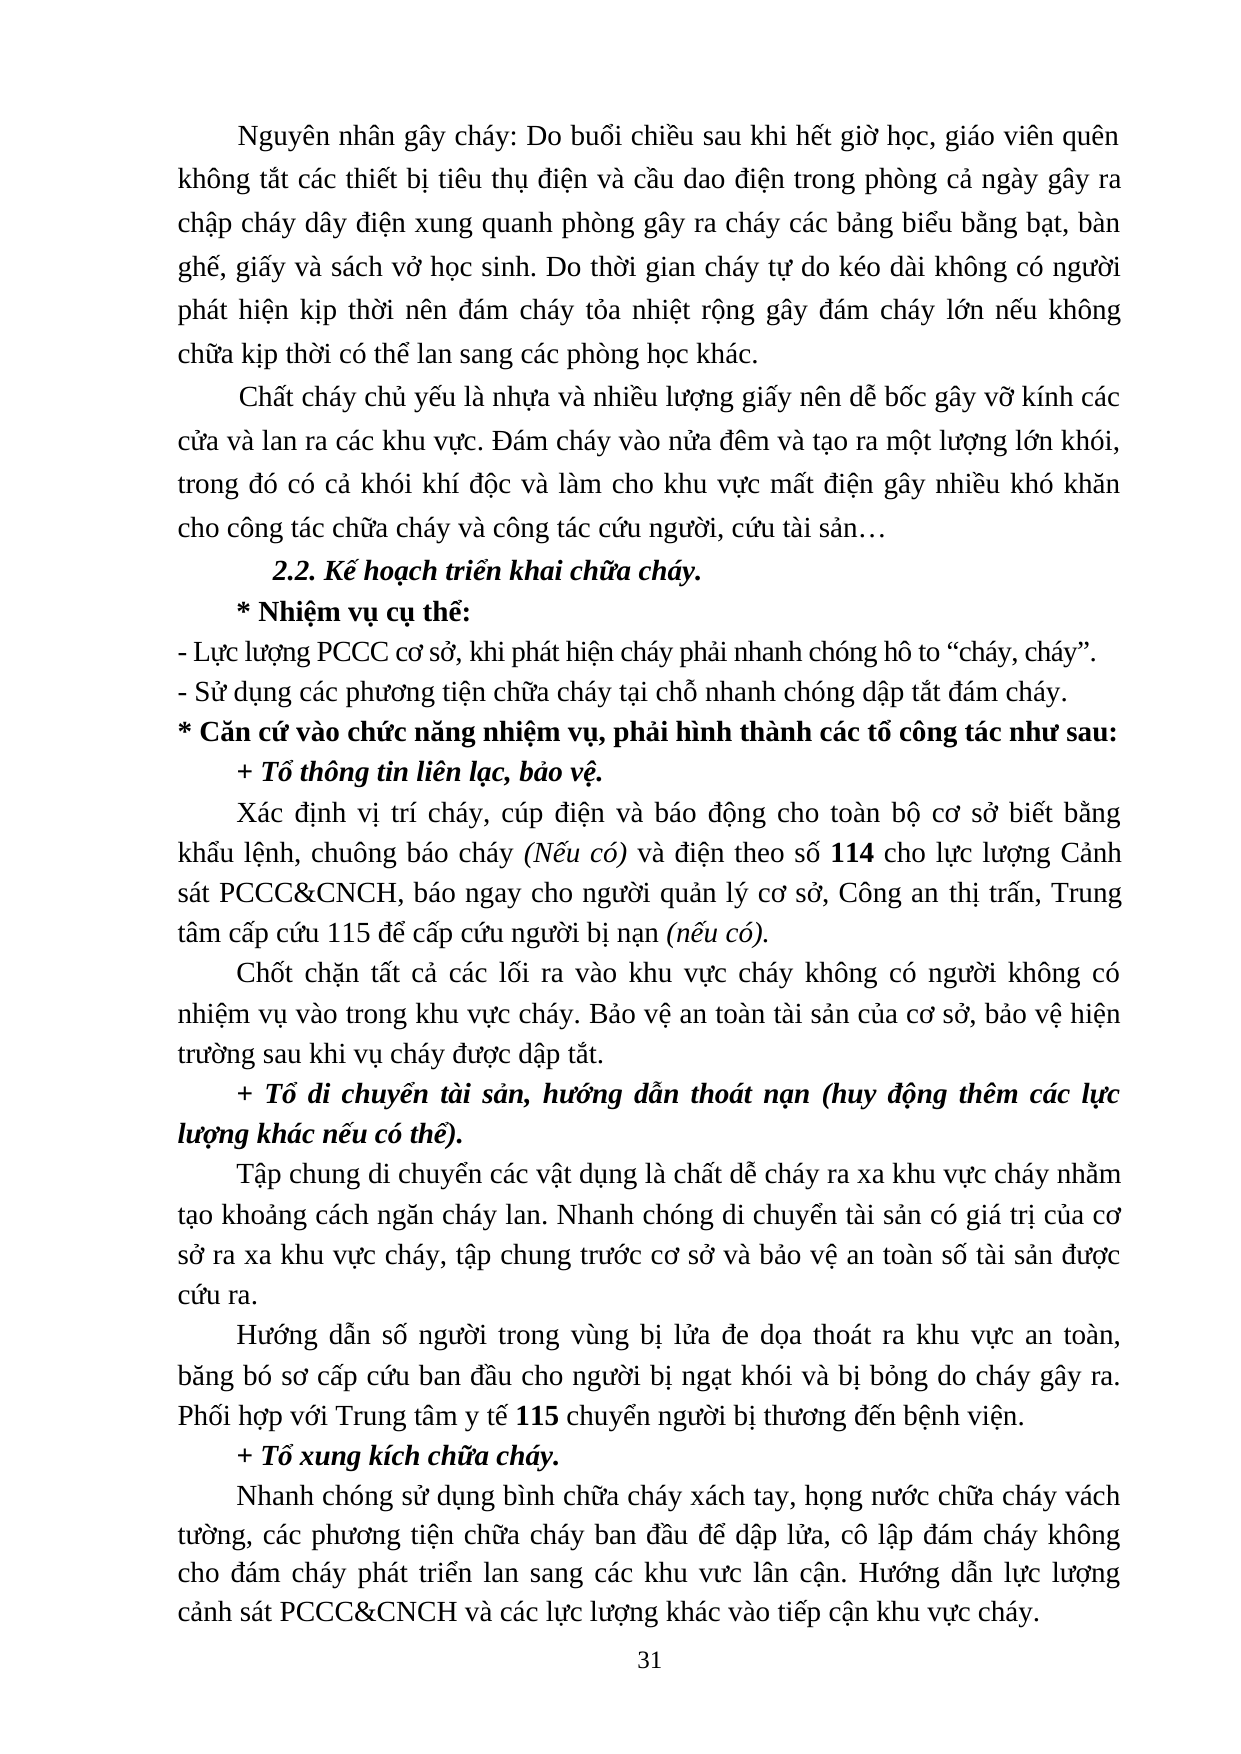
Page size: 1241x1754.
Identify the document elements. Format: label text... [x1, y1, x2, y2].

text + Tổ thông tin liên lạc, bảo vệ. [177, 754, 1122, 788]
text Nguyên nhân gây cháy: Do buổi chiều sau khi hết giờ học, giáo viên quên không tắt các thiết bị tiêu thụ điện và cầu dao điện trong phòng cả ngày gây ra chập cháy dây điện xung quanh phòng gây ra cháy các bảng biểu bằng bạt, bàn ghế, giấy và sách vở học sinh. Do thời gian cháy tự do kéo dài không có người phát hiện kịp thời nên đám cháy tỏa nhiệt rộng gây đám cháy lớn nếu không chữa kịp thời có thể lan sang các phòng học khác. [177, 118, 1122, 369]
text - Sử dụng các phương tiện chữa cháy tại chỗ nhanh chóng dập tắt đám cháy. [177, 674, 1122, 708]
text * Căn cứ vào chức năng nhiệm vụ, phải hình thành các tổ công tác như sau: [177, 714, 1122, 748]
text Chất cháy chủ yếu là nhựa và nhiều lượng giấy nên dễ bốc gây vỡ kính các cửa và lan ra các khu vực. Đám cháy vào nửa đêm và tạo ra một lượng lớn khói, trong đó có cả khói khí độc và làm cho khu vực mất điện gây nhiều khó khăn cho công tác chữa cháy và công tác cứu người, cứu tài sản… [177, 379, 1122, 543]
text * Nhiệm vụ cụ thể: [177, 594, 1122, 627]
text Nhanh chóng sử dụng bình chữa cháy xách tay, họng nước chữa cháy vách tường, các phương tiện chữa cháy ban đầu để dập lửa, cô lập đám cháy không cho đám cháy phát triển lan sang các khu vưc lân cận. Hướng dẫn lực lượng cảnh sát PCCC&CNCH và các lực lượng khác vào tiếp cận khu vực cháy. [177, 1478, 1122, 1627]
text + Tổ xung kích chữa cháy. [177, 1438, 1122, 1472]
text 2.2. Kế hoạch triển khai chữa cháy. [177, 553, 1122, 587]
text - Lực lượng PCCC cơ sở, khi phát hiện cháy phải nhanh chóng hô to “cháy, cháy”. [177, 634, 1122, 667]
text + Tổ di chuyển tài sản, hướng dẫn thoát nạn (huy động thêm các lực lượng khác nếu có thể). [177, 1076, 1122, 1150]
text Tập chung di chuyển các vật dụng là chất dễ cháy ra xa khu vực cháy nhằm tạo khoảng cách ngăn cháy lan. Nhanh chóng di chuyển tài sản có giá trị của cơ sở ra xa khu vực cháy, tập chung trước cơ sở và bảo vệ an toàn số tài sản được cứu ra. [177, 1157, 1122, 1311]
text Chốt chặn tất cả các lối ra vào khu vực cháy không có người không có nhiệm vụ vào trong khu vực cháy. Bảo vệ an toàn tài sản của cơ sở, bảo vệ hiện trường sau khi vụ cháy được dập tắt. [177, 956, 1122, 1069]
text Hướng dẫn số người trong vùng bị lửa đe dọa thoát ra khu vực an toàn, băng bó sơ cấp cứu ban đầu cho người bị ngạt khói và bị bỏng do cháy gây ra. Phối hợp với Trung tâm y tế 115 chuyển người bị thương đến bệnh viện. [177, 1317, 1122, 1431]
text Xác định vị trí cháy, cúp điện và báo động cho toàn bộ cơ sở biết bằng khẩu lệnh, chuông báo cháy (Nếu có) và điện theo số 114 cho lực lượng Cảnh sát PCCC&CNCH, báo ngay cho người quản lý cơ sở, Công an thị trấn, Trung tâm cấp cứu 115 để cấp cứu người bị nạn (nếu có). [177, 795, 1122, 949]
